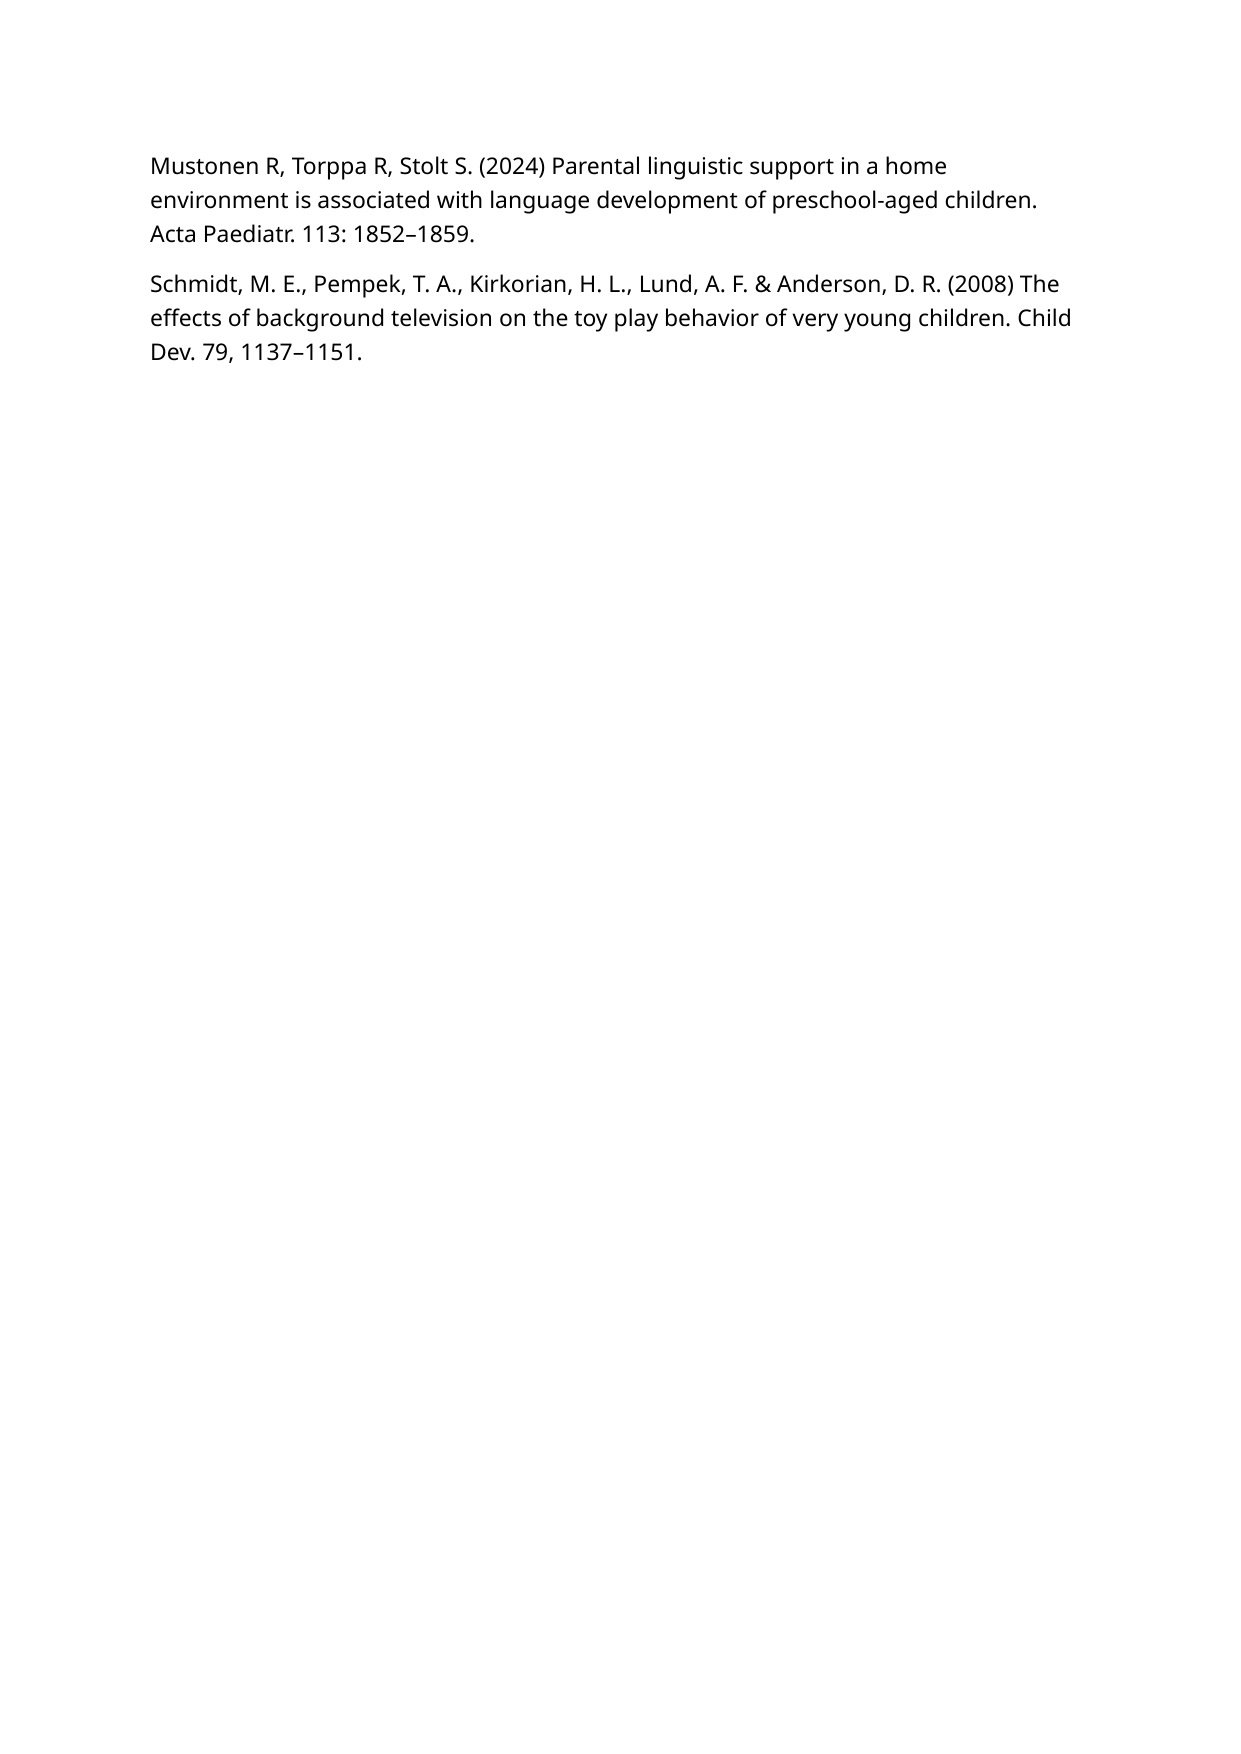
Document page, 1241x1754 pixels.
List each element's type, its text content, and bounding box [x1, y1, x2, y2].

text Mustonen R, Torppa R, Stolt S. (2024) Parental linguistic support in a home environment is associated with language development of preschool-aged children. Acta Paediatr. 113: 1852–1859. [150, 150, 1090, 249]
text Schmidt, M. E., Pempek, T. A., Kirkorian, H. L., Lund, A. F. & Anderson, D. R. (2008) The effects of background television on the toy play behavior of very young children. Child Dev. 79, 1137–1151. [150, 268, 1090, 367]
